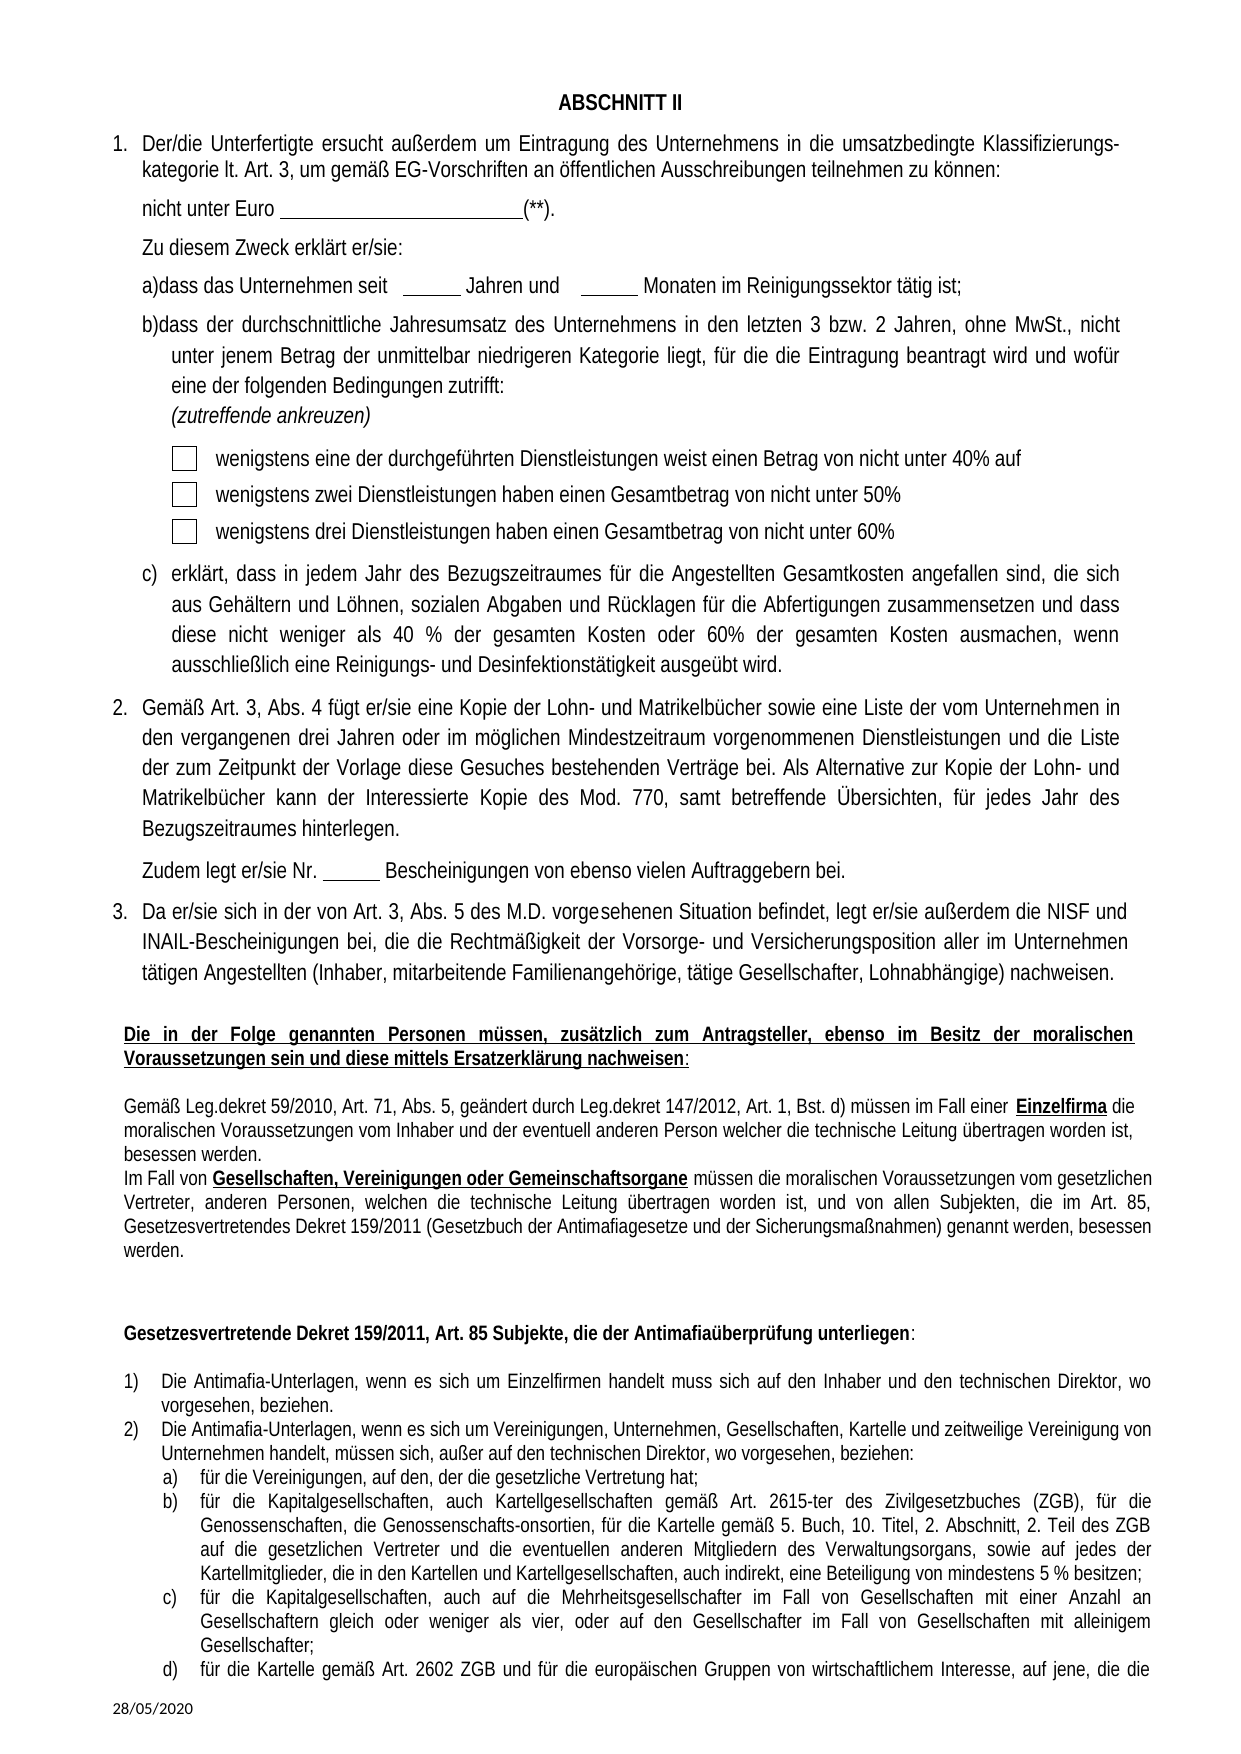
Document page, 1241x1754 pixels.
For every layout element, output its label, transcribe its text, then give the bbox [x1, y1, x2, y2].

text nicht unter Euro (**). [142, 195, 1120, 221]
list Da er/sie sich in der von Art. 3, Abs. 5 des M.D. vorgesehenen Situation befindet, legt er/sie außerdem die NISF und INAIL-Bescheinigungen bei, die die Rechtmäßigkeit der Vorsorge- und Versicherungsposition aller im Unternehmen tätigen Angestellten (Inhaber, mitarbeitende Familienangehörige, tätige Gesellschafter, Lohnabhängige) nachweisen. [112, 898, 1128, 985]
text ABSCHNITT II [112, 89, 1128, 115]
list dass der durchschnittliche Jahresumsatz des Unternehmens in den letzten 3 bzw. 2 Jahren, ohne MwSt., nicht unter jenem Betrag der unmittelbar niedrigeren Kategorie liegt, für die die Eintragung beantragt wird und wofür eine der folgenden Bedingungen zutrifft: [142, 311, 1120, 398]
list erklärt, dass in jedem Jahr des Bezugszeitraumes für die Angestellten Gesamtkosten angefallen sind, die sich aus Gehältern und Löhnen, sozialen Abgaben und Rücklagen für die Abfertigungen zusammensetzen und dass diese nicht weniger als 40 % der gesamten Kosten oder 60% der gesamten Kosten ausmachen, wenn ausschließlich eine Reinigungs- und Desinfektionstätigkeit ausgeübt wird. [142, 560, 1120, 677]
table_header Die in der Folge genannten Personen müssen, zusätzlich zum Antragsteller, ebenso im Besitz der moralischen Voraussetzungen sein und diese mittels Ersatzerklärung nachweisen: Gemäß Leg.dekret 59/2010, Art. 71, Abs. 5, geändert durch Leg.dekret 147/2012, Art. 1, Bst. d) müssen im Fall einer Einzelfirma die moralischen Voraussetzungen vom Inhaber und der eventuell anderen Person welcher die technische Leitung übertragen worden ist, besessen werden. Im Fall von Gesellschaften, Vereinigungen oder Gemeinschaftsorgane müssen die moralischen Voraussetzungen vom gesetzlichen Vertreter, anderen Personen, welchen die technische Leitung übertragen worden ist, und von allen Subjekten, die im Art. 85, Gesetzesvertretendes Dekret 159/2011 (Gesetzbuch der Antimafiagesetze und der Sicherungsmaßnahmen) genannt werden, besessen werden. [112, 1010, 1164, 1262]
list dass das Unternehmen seit Jahren und Monaten im Reinigungssektor tätig ist; [142, 272, 1120, 299]
list Der/die Unterfertigte ersucht außerdem um Eintragung des Unternehmens in die umsatzbedingte Klassifizierungs-kategorie lt. Art. 3, um gemäß EG-Vorschriften an öffentlichen Ausschreibungen teilnehmen zu können: [112, 129, 1120, 182]
list Gemäß Art. 3, Abs. 4 fügt er/sie eine Kopie der Lohn- und Matrikelbücher sowie eine Liste der vom Unternehmen in den vergangenen drei Jahren oder im möglichen Mindestzeitraum vorgenommenen Dienstleistungen und die Liste der zum Zeitpunkt der Vorlage diese Gesuches bestehenden Verträge bei. Als Alternative zur Kopie der Lohn- und Matrikelbücher kann der Interessierte Kopie des Mod. 770, samt betreffende Übersichten, für jedes Jahr des Bezugszeitraumes hinterlegen. [112, 694, 1120, 841]
text wenigstens zwei Dienstleistungen haben einen Gesamtbetrag von nicht unter 50% [171, 481, 1120, 507]
text (zutreffende ankreuzen) [171, 402, 1120, 428]
text Zu diesem Zweck erklärt er/sie: [142, 234, 1120, 260]
list Zudem legt er/sie Nr. Bescheinigungen von ebenso vielen Auftraggebern bei. [142, 857, 1120, 883]
text wenigstens drei Dienstleistungen haben einen Gesamtbetrag von nicht unter 60% [171, 518, 1120, 544]
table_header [112, 1309, 1164, 1680]
text wenigstens eine der durchgeführten Dienstleistungen weist einen Betrag von nicht unter 40% auf [171, 445, 1120, 471]
